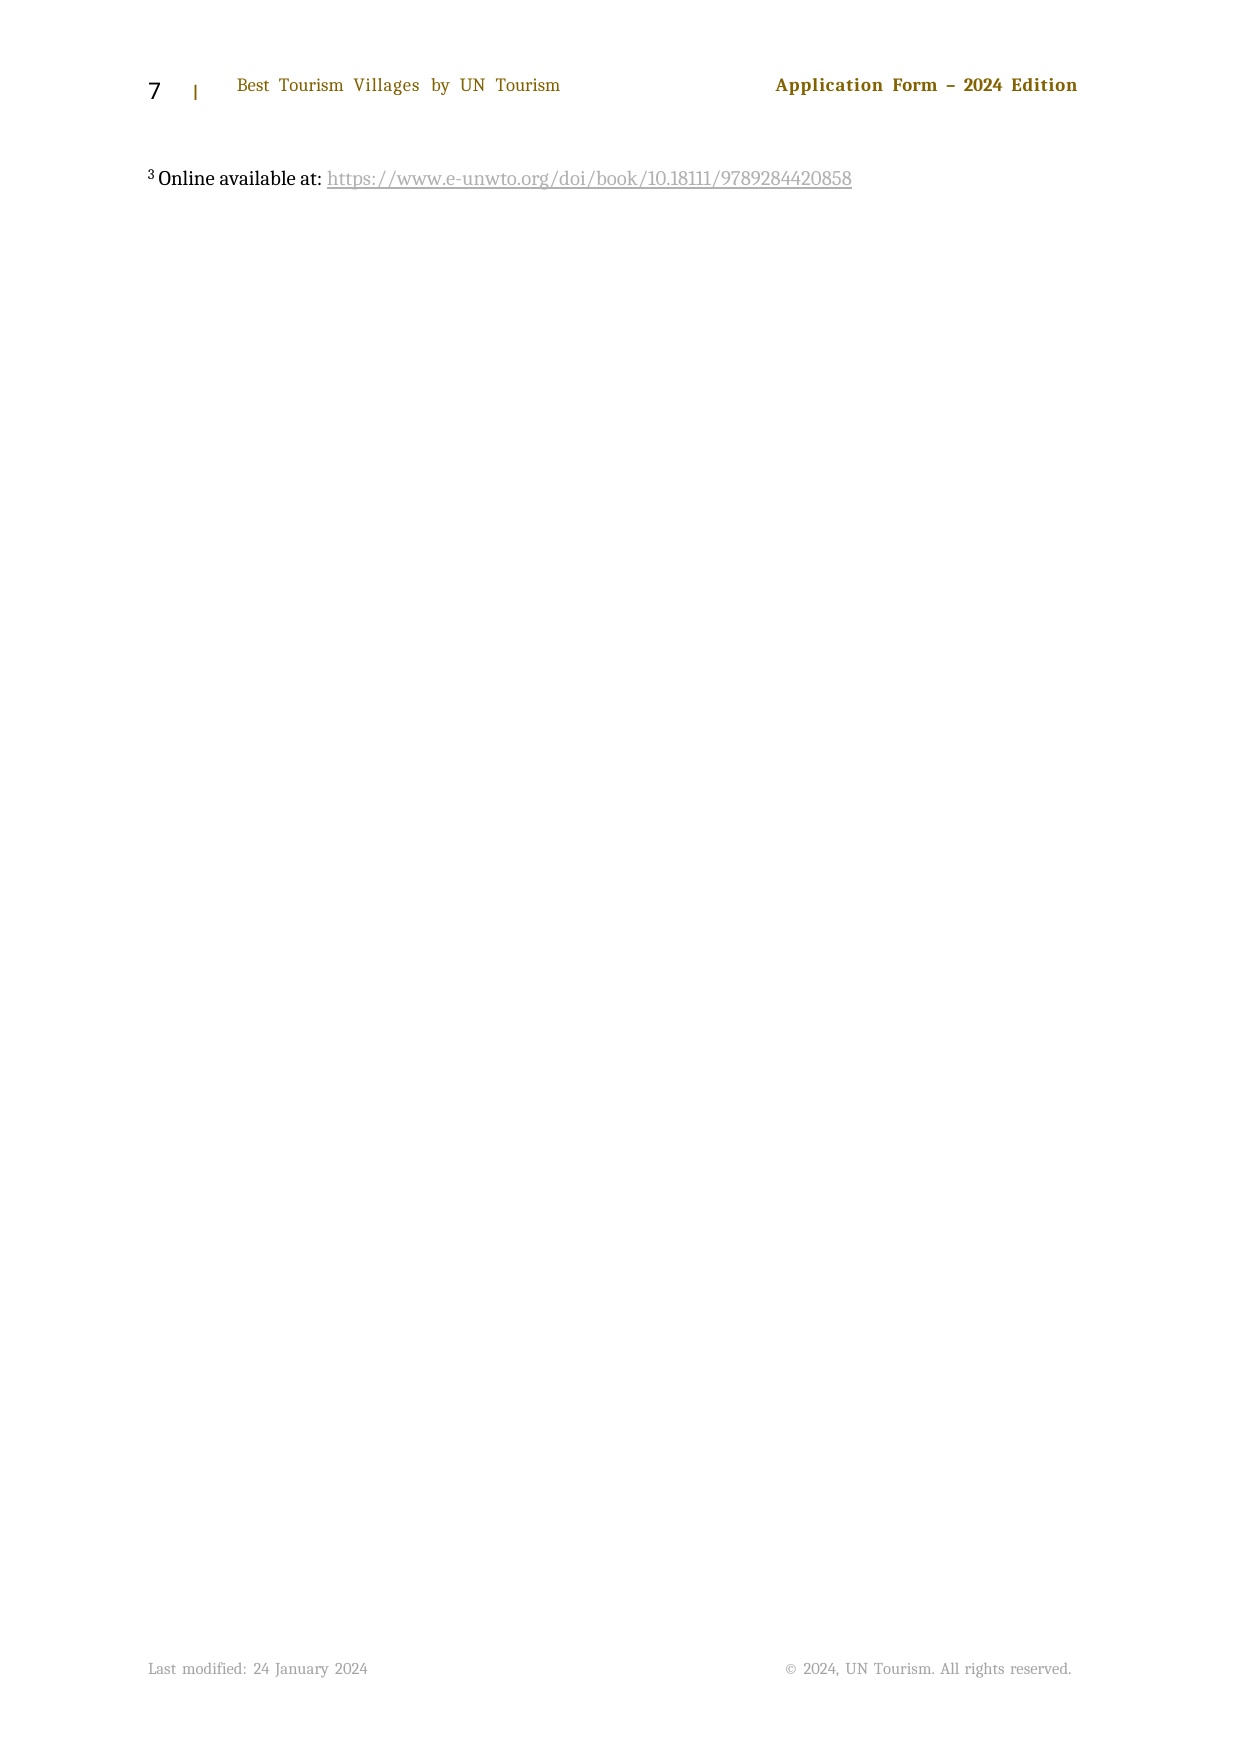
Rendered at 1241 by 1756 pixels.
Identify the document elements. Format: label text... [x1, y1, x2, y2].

text 3 Online available at: https://www.e-unwto.org/doi/book/10.18111/9789284420858 [148, 167, 1107, 191]
